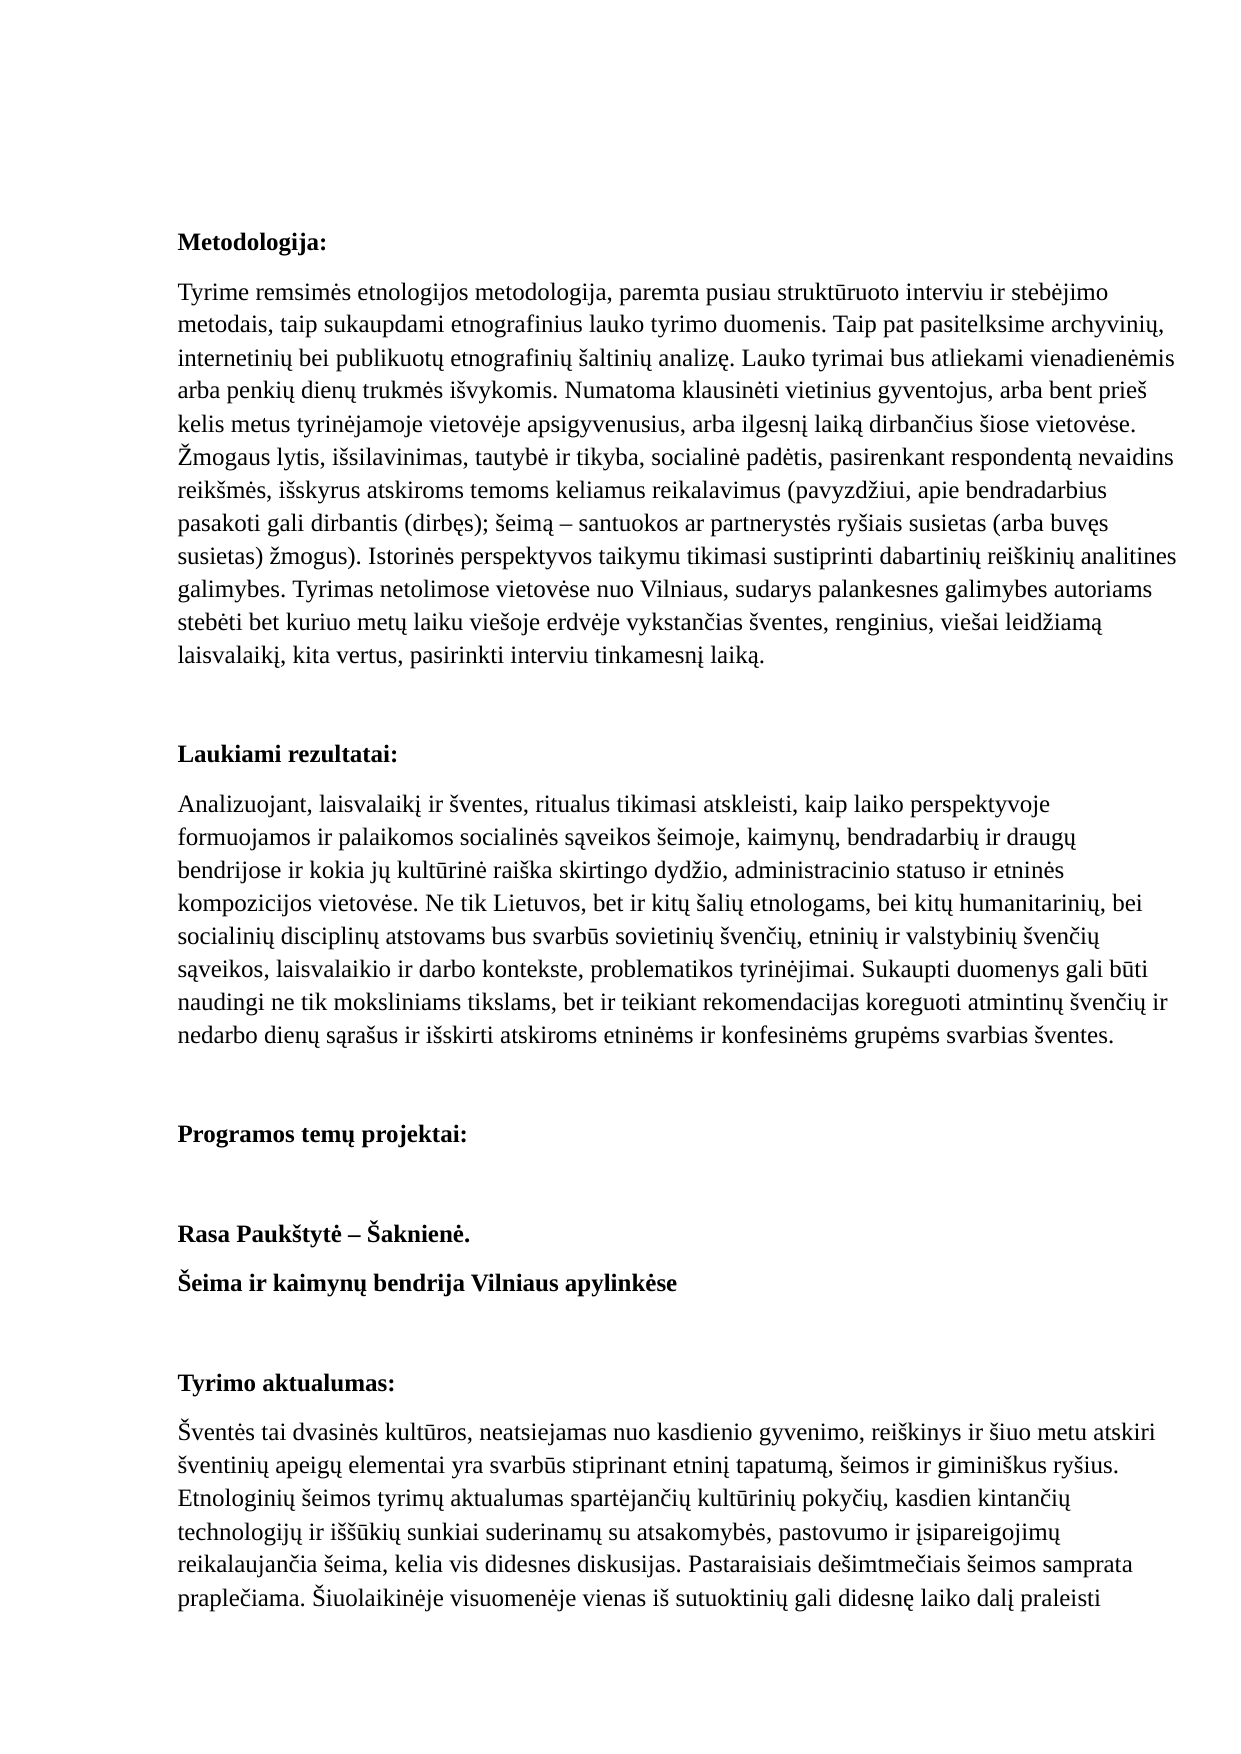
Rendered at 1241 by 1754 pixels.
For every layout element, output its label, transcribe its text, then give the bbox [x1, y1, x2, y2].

text Programos temų projektai: [177, 1119, 1181, 1148]
text Analizuojant, laisvalaikį ir šventes, ritualus tikimasi atskleisti, kaip laiko perspektyvoje formuojamos ir palaikomos socialinės sąveikos šeimoje, kaimynų, bendradarbių ir draugų bendrijose ir kokia jų kultūrinė raiška skirtingo dydžio, administracinio statuso ir etninės kompozicijos vietovėse. Ne tik Lietuvos, bet ir kitų šalių etnologams, bei kitų humanitarinių, bei socialinių disciplinų atstovams bus svarbūs sovietinių švenčių, etninių ir valstybinių švenčių sąveikos, laisvalaikio ir darbo kontekste, problematikos tyrinėjimai. Sukaupti duomenys gali būti naudingi ne tik moksliniams tikslams, bet ir teikiant rekomendacijas koreguoti atmintinų švenčių ir nedarbo dienų sąrašus ir išskirti atskiroms etninėms ir konfesinėms grupėms svarbias šventes. [177, 789, 1181, 1049]
text Rasa Paukštytė – Šaknienė. [177, 1219, 1181, 1247]
text Tyrimo aktualumas: [177, 1368, 1181, 1397]
text Tyrime remsimės etnologijos metodologija, paremta pusiau struktūruoto interviu ir stebėjimo metodais, taip sukaupdami etnografinius lauko tyrimo duomenis. Taip pat pasitelksime archyvinių, internetinių bei publikuotų etnografinių šaltinių analizę. Lauko tyrimai bus atliekami vienadienėmis arba penkių dienų trukmės išvykomis. Numatoma klausinėti vietinius gyventojus, arba bent prieš kelis metus tyrinėjamoje vietovėje apsigyvenusius, arba ilgesnį laiką dirbančius šiose vietovėse. Žmogaus lytis, išsilavinimas, tautybė ir tikyba, socialinė padėtis, pasirenkant respondentą nevaidins reikšmės, išskyrus atskiroms temoms keliamus reikalavimus (pavyzdžiui, apie bendradarbius pasakoti gali dirbantis (dirbęs); šeimą – santuokos ar partnerystės ryšiais susietas (arba buvęs susietas) žmogus). Istorinės perspektyvos taikymu tikimasi sustiprinti dabartinių reiškinių analitines galimybes. Tyrimas netolimose vietovėse nuo Vilniaus, sudarys palankesnes galimybes autoriams stebėti bet kuriuo metų laiku viešoje erdvėje vykstančias šventes, renginius, viešai leidžiamą laisvalaikį, kita vertus, pasirinkti interviu tinkamesnį laiką. [177, 277, 1181, 668]
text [177, 1417, 1181, 1611]
text Laukiami rezultatai: [177, 739, 1181, 768]
text Šeima ir kaimynų bendrija Vilniaus apylinkėse [177, 1268, 1181, 1297]
text Metodologija: [177, 227, 1181, 256]
